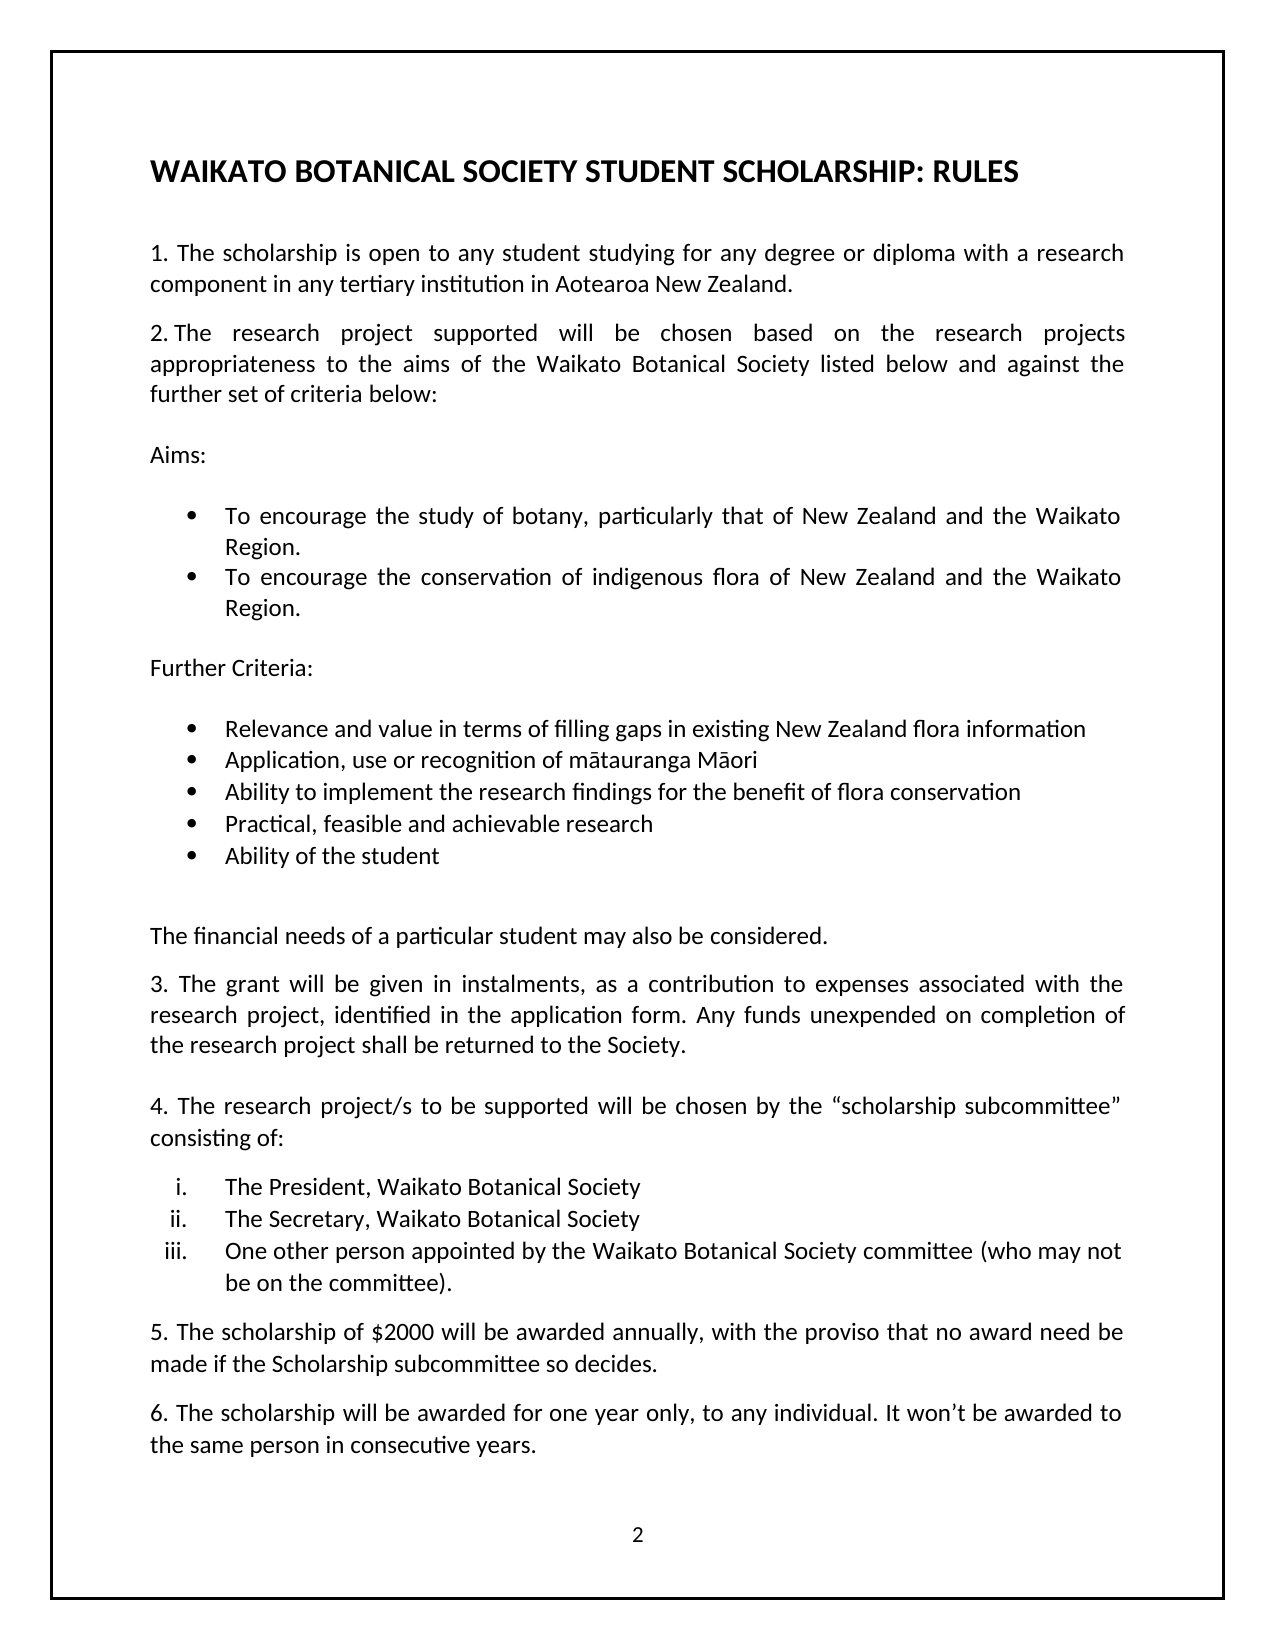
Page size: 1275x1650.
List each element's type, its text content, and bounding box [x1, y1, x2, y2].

list Practical, feasible and achievable research [187, 807, 1137, 839]
list The scholarship of $2000 will be awarded annually, with the proviso that no award need be made if the Scholarship subcommittee so decides. [150, 1316, 1125, 1379]
list Ability to implement the research findings for the benefit of flora conservation [187, 775, 1137, 807]
text Aims: [150, 439, 1137, 470]
list The Secretary, Waikato Botanical Society [169, 1203, 1137, 1234]
list One other person appointed by the Waikato Botanical Society committee (who may not be on the committee). [164, 1236, 1126, 1298]
list The scholarship is open to any student studying for any degree or diploma with a research component in any tertiary institution in Aotearoa New Zealand. [150, 237, 1125, 299]
text The financial needs of a particular student may also be considered. [150, 920, 1137, 951]
list To encourage the study of botany, particularly that of New Zealand and the Waikato Region. [187, 500, 1124, 561]
list The research project/s to be supported will be chosen by the “scholarship subcommittee” [150, 1090, 1137, 1121]
list The scholarship will be awarded for one year only, to any individual. It won’t be awarded to [150, 1397, 1137, 1427]
text consisting of: [150, 1122, 1137, 1153]
list Application, use or recognition of mātauranga Māori [187, 743, 1137, 775]
text the same person in consecutive years. [150, 1429, 1137, 1459]
list The President, Waikato Botanical Society [175, 1171, 1137, 1202]
list The grant will be given in instalments, as a contribution to expenses associated with the research project, identified in the application form. Any funds unexpended on completion of the research project shall be returned to the Society. [150, 968, 1126, 1060]
list Ability of the student [187, 839, 1137, 871]
text Further Criteria: [150, 652, 1137, 682]
list The research project supported will be chosen based on the research projects appropriateness to the aims of the Waikato Botanical Society listed below and against the further set of criteria below: [150, 317, 1126, 409]
list To encourage the conservation of indigenous flora of New Zealand and the Waikato Region. [187, 561, 1125, 622]
subtitle WAIKATO BOTANICAL SOCIETY STUDENT SCHOLARSHIP: RULES [150, 150, 1137, 191]
list Relevance and value in terms of filling gaps in existing New Zealand flora information [187, 713, 1137, 743]
